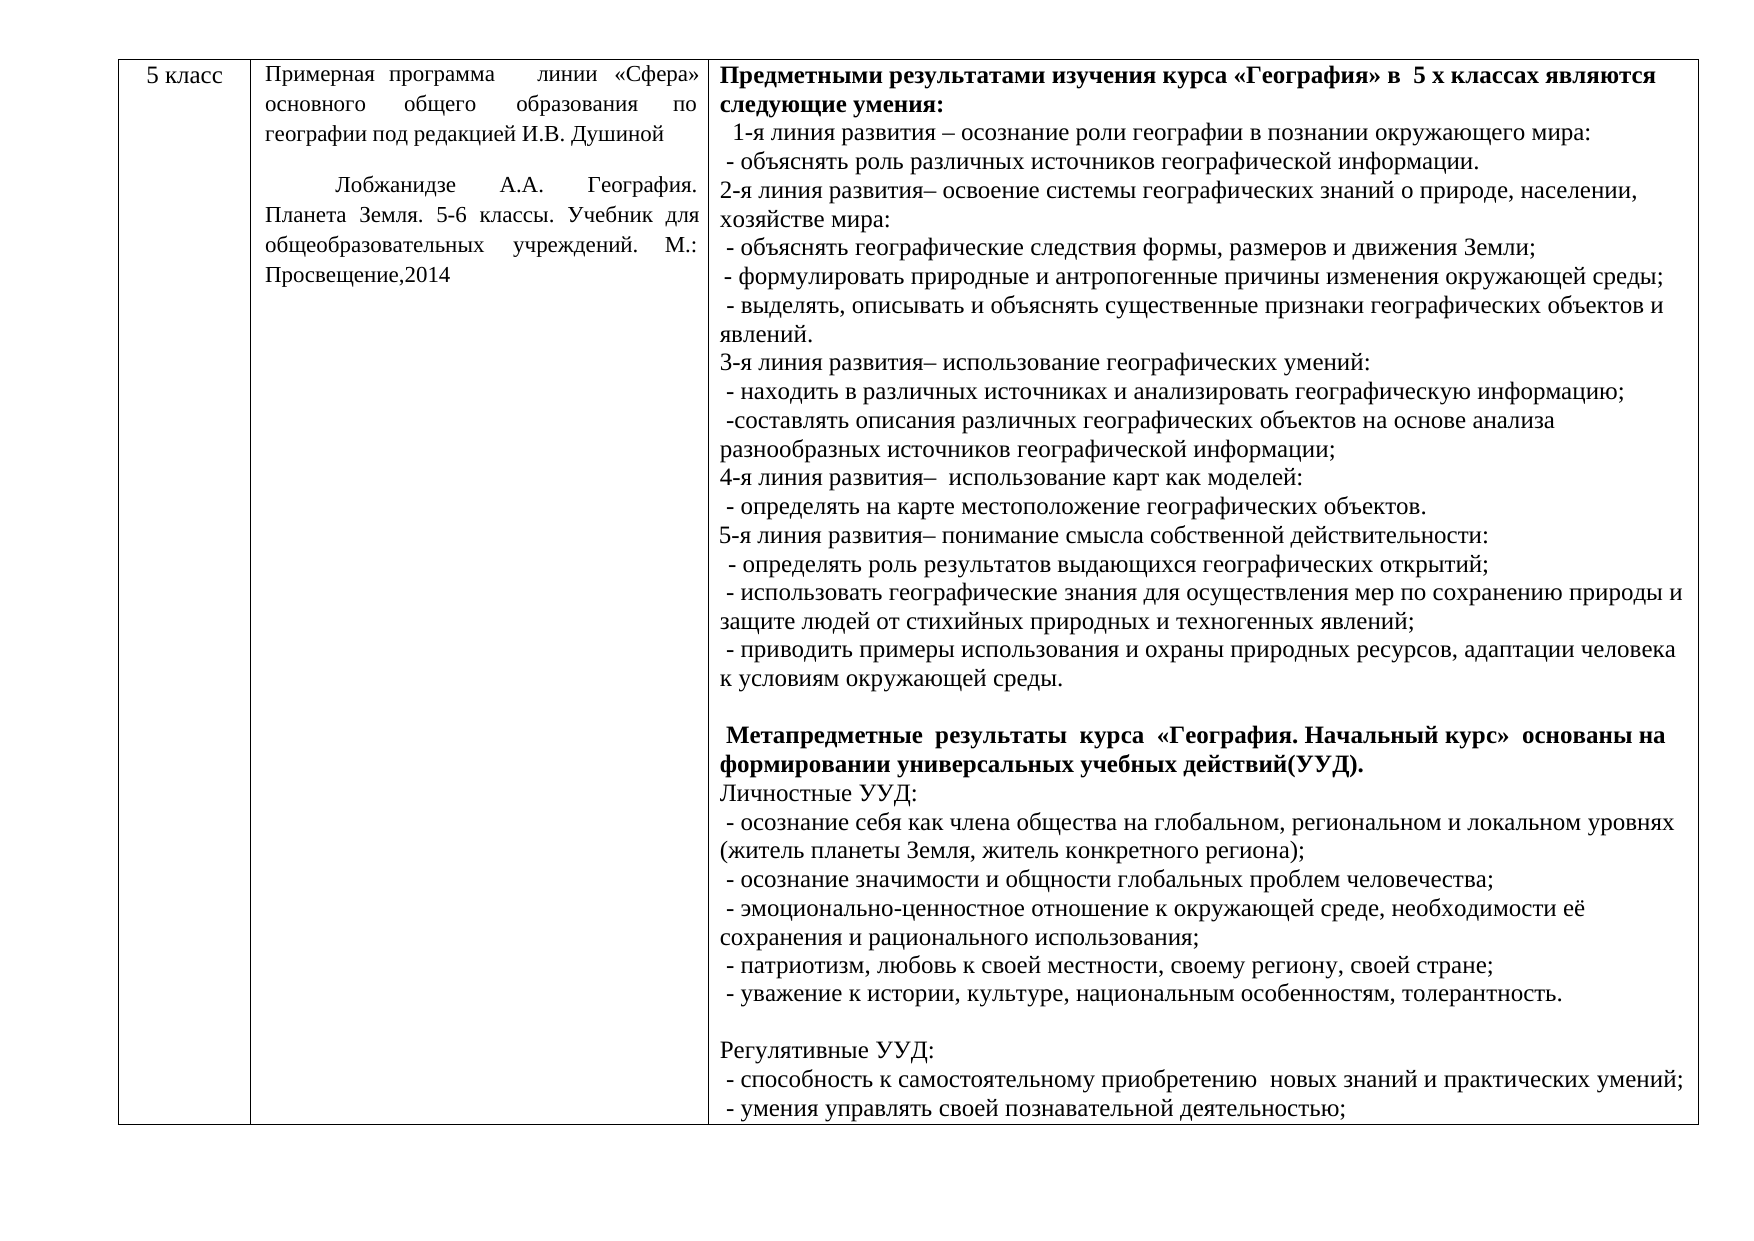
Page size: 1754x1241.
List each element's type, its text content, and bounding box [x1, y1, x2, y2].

table_header Предметными результатами изучения курса «География» в 5 х классах являются следующие умения: 1-я линия развития – осознание роли географии в познании окружающего мира: - объяснять роль различных источников географической информации. 2-я линия развития– освоение системы географических знаний о природе, населении, хозяйстве мира: - объяснять географические следствия формы, размеров и движения Земли; - формулировать природные и антропогенные причины изменения окружающей среды; - выделять, описывать и объяснять существенные признаки географических объектов и явлений. 3-я линия развития– использование географических умений: - находить в различных источниках и анализировать географическую информацию; -составлять описания различных географических объектов на основе анализа разнообразных источников географической информации; 4-я линия развития– использование карт как моделей: - определять на карте местоположение географических объектов. 5-я линия развития– понимание смысла собственной действительности: - определять роль результатов выдающихся географических открытий; - использовать географические знания для осуществления мер по сохранению природы и защите людей от стихийных природных и техногенных явлений; - приводить примеры использования и охраны природных ресурсов, адаптации человека к условиям окружающей среды. Метапредметные результаты курса «География. Начальный курс» основаны на формировании универсальных учебных действий(УУД). Личностные УУД: - осознание себя как члена общества на глобальном, региональном и локальном уровнях (житель планеты Земля, житель конкретного региона); - осознание значимости и общности глобальных проблем человечества; - эмоционально-ценностное отношение к окружающей среде, необходимости её сохранения и рационального использования; - патриотизм, любовь к своей местности, своему региону, своей стране; - уважение к истории, культуре, национальным особенностям, толерантность. Регулятивные УУД: - способность к самостоятельному приобретению новых знаний и практических умений; - умения управлять своей познавательной деятельностью; [709, 60, 1698, 1124]
table_header Примерная программа линии «Сфера» основного общего образования по географии под редакцией И.В. Душиной Лобжанидзе А.А. География. Планета Земля. 5-6 классы. Учебник для общеобразовательных учреждений. М.: Просвещение,2014 [251, 60, 708, 1124]
table_header 5 класс [119, 60, 250, 1124]
